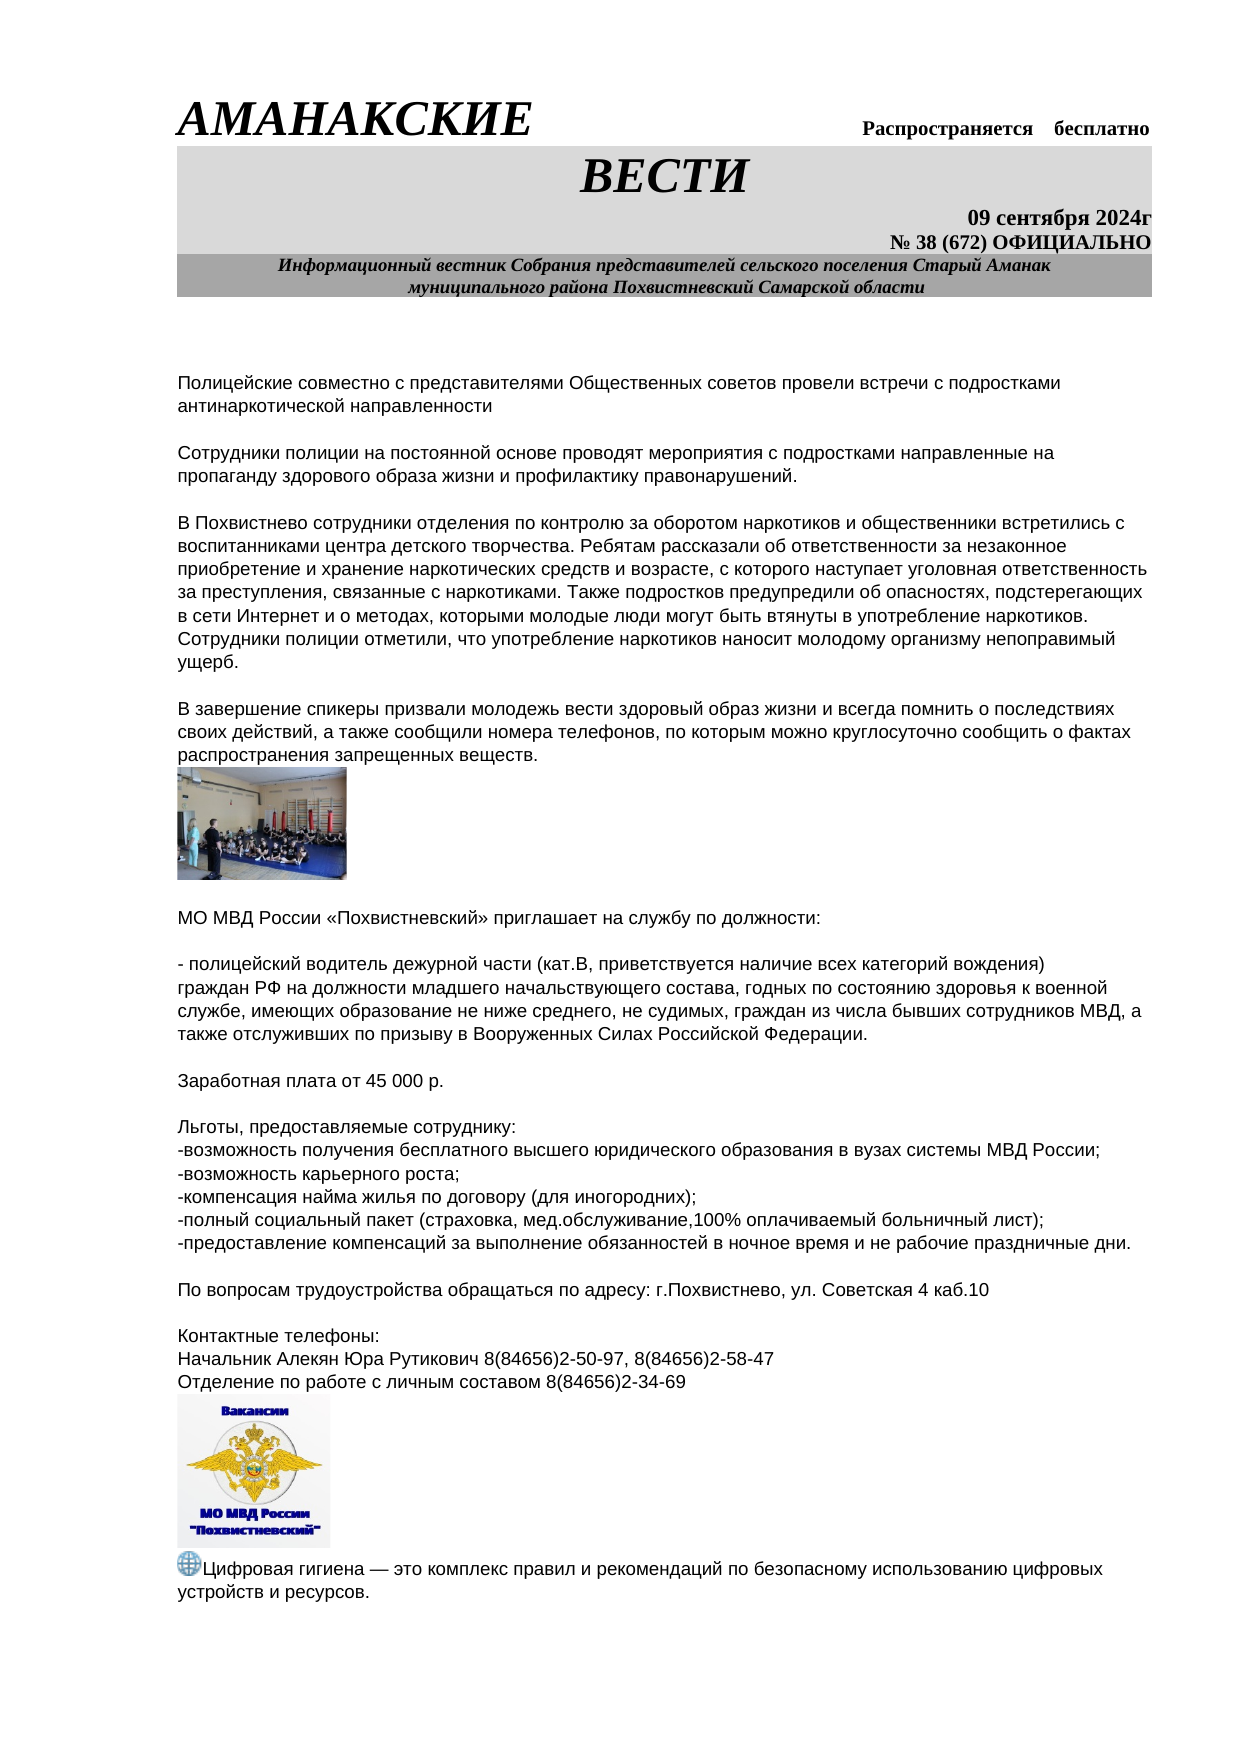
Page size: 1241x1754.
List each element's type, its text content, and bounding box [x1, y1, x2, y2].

text АМАНАКСКИЕ Распространяется бесплатно [118, 89, 1181, 146]
text муниципального района Похвистневский Самарской области [177, 276, 1152, 297]
text ВЕСТИ [177, 146, 1152, 204]
picture [177, 767, 347, 880]
text Полицейские совместно с представителями Общественных советов провели встречи с подростками антинаркотической направленности Сотрудники полиции на постоянной основе проводят мероприятия с подростками направленные на пропаганду здорового образа жизни и профилактику правонарушений. В Похвистнево сотрудники отделения по контролю за оборотом наркотиков и общественники встретились с воспитанниками центра детского творчества. Ребятам рассказали об ответственности за незаконное приобретение и хранение наркотических средств и возрасте, с которого наступает уголовная ответственность за преступления, связанные с наркотиками. Также подростков предупредили об опасностях, подстерегающих в сети Интернет и о методах, которыми молодые люди могут быть втянуты в употребление наркотиков. Сотрудники полиции отметили, что употребление наркотиков наносит молодому организму непоправимый ущерб. В завершение спикеры призвали молодежь вести здоровый образ жизни и всегда помнить о последствиях своих действий, а также сообщили номера телефонов, по которым можно круглосуточно сообщить о фактах распространения запрещенных веществ. [177, 372, 1152, 765]
picture [177, 1550, 203, 1576]
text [177, 1550, 1152, 1626]
text 09 сентября 2024г № 38 (672) ОФИЦИАЛЬНО [177, 204, 1152, 254]
text Информационный вестник Собрания представителей сельского поселения Старый Аманак [177, 254, 1152, 276]
picture [177, 1394, 331, 1548]
text МО МВД России «Похвистневский» приглашает на службу по должности: - полицейский водитель дежурной части (кат.В, приветствуется наличие всех категорий вождения) граждан РФ на должности младшего начальствующего состава, годных по состоянию здоровья к военной службе, имеющих образование не ниже среднего, не судимых, граждан из числа бывших сотрудников МВД, а также отслуживших по призыву в Вооруженных Силах Российской Федерации. Заработная плата от 45 000 р. Льготы, предоставляемые сотруднику: -возможность получения бесплатного высшего юридического образования в вузах системы МВД России; -возможность карьерного роста; -компенсация найма жилья по договору (для иногородних); -полный социальный пакет (страховка, мед.обслуживание,100% оплачиваемый больничный лист); -предоставление компенсаций за выполнение обязанностей в ночное время и не рабочие праздничные дни. По вопросам трудоустройства обращаться по адресу: г.Похвистнево, ул. Советская 4 каб.10 Контактные телефоны: Начальник Алекян Юра Рутикович 8(84656)2-50-97, 8(84656)2-58-47 Отделение по работе с личным составом 8(84656)2-34-69 [177, 907, 1152, 1393]
